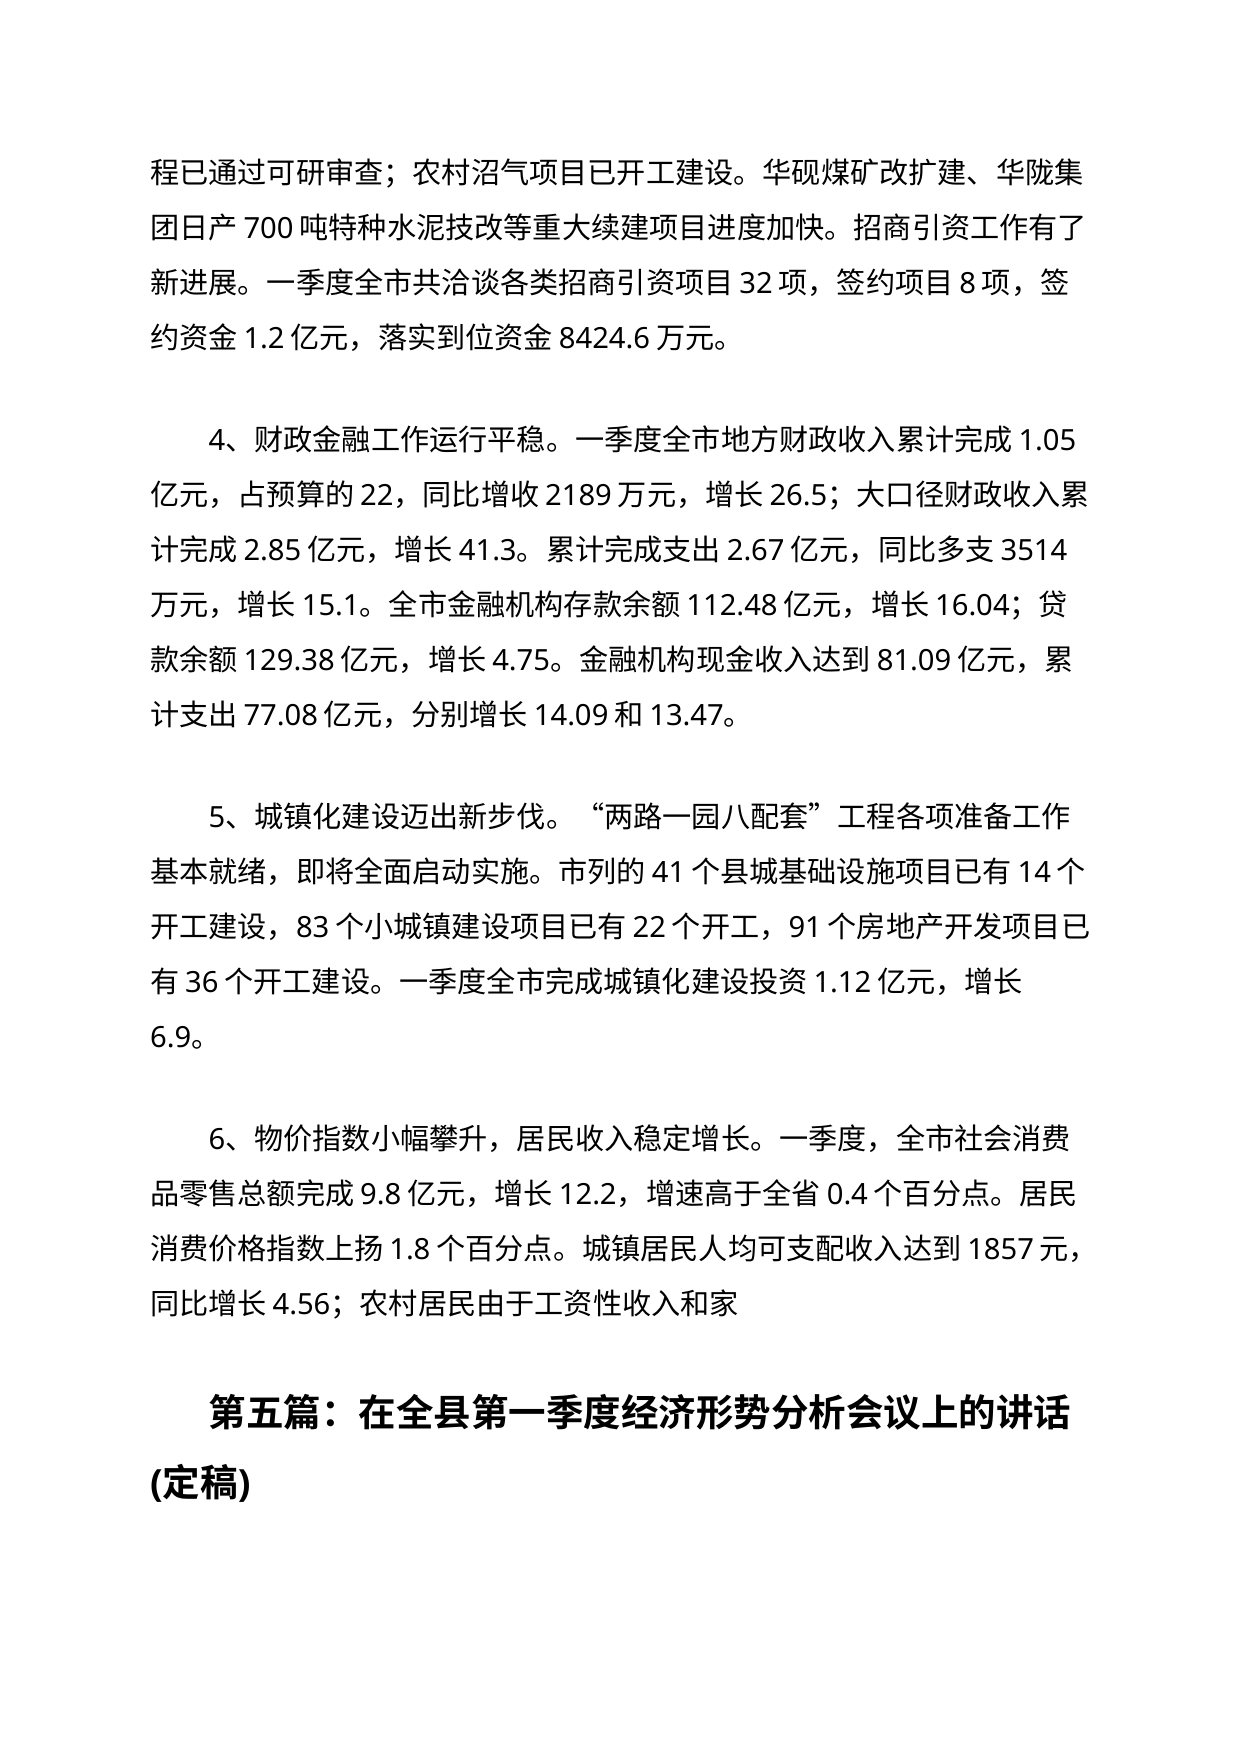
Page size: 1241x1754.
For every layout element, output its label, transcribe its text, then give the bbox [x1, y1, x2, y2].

text 第五篇：在全县第一季度经济形势分析会议上的讲话(定稿) [150, 1383, 1090, 1508]
text 4、财政金融工作运行平稳。一季度全市地方财政收入累计完成1.05亿元，占预算的22，同比增收2189万元，增长26.5；大口径财政收入累计完成2.85亿元，增长41.3。累计完成支出2.67亿元，同比多支3514万元，增长15.1。全市金融机构存款余额112.48亿元，增长16.04；贷款余额129.38亿元，增长4.75。金融机构现金收入达到81.09亿元，累计支出77.08亿元，分别增长14.09和13.47。 [150, 417, 1090, 734]
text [150, 150, 1090, 357]
text 6、物价指数小幅攀升，居民收入稳定增长。一季度，全市社会消费品零售总额完成9.8亿元，增长12.2，增速高于全省0.4个百分点。居民消费价格指数上扬1.8个百分点。城镇居民人均可支配收入达到1857元，同比增长4.56；农村居民由于工资性收入和家 [150, 1116, 1090, 1323]
text 5、城镇化建设迈出新步伐。“两路一园八配套”工程各项准备工作基本就绪，即将全面启动实施。市列的41个县城基础设施项目已有14个开工建设，83个小城镇建设项目已有22个开工，91个房地产开发项目已有36个开工建设。一季度全市完成城镇化建设投资1.12亿元，增长6.9。 [150, 794, 1090, 1056]
